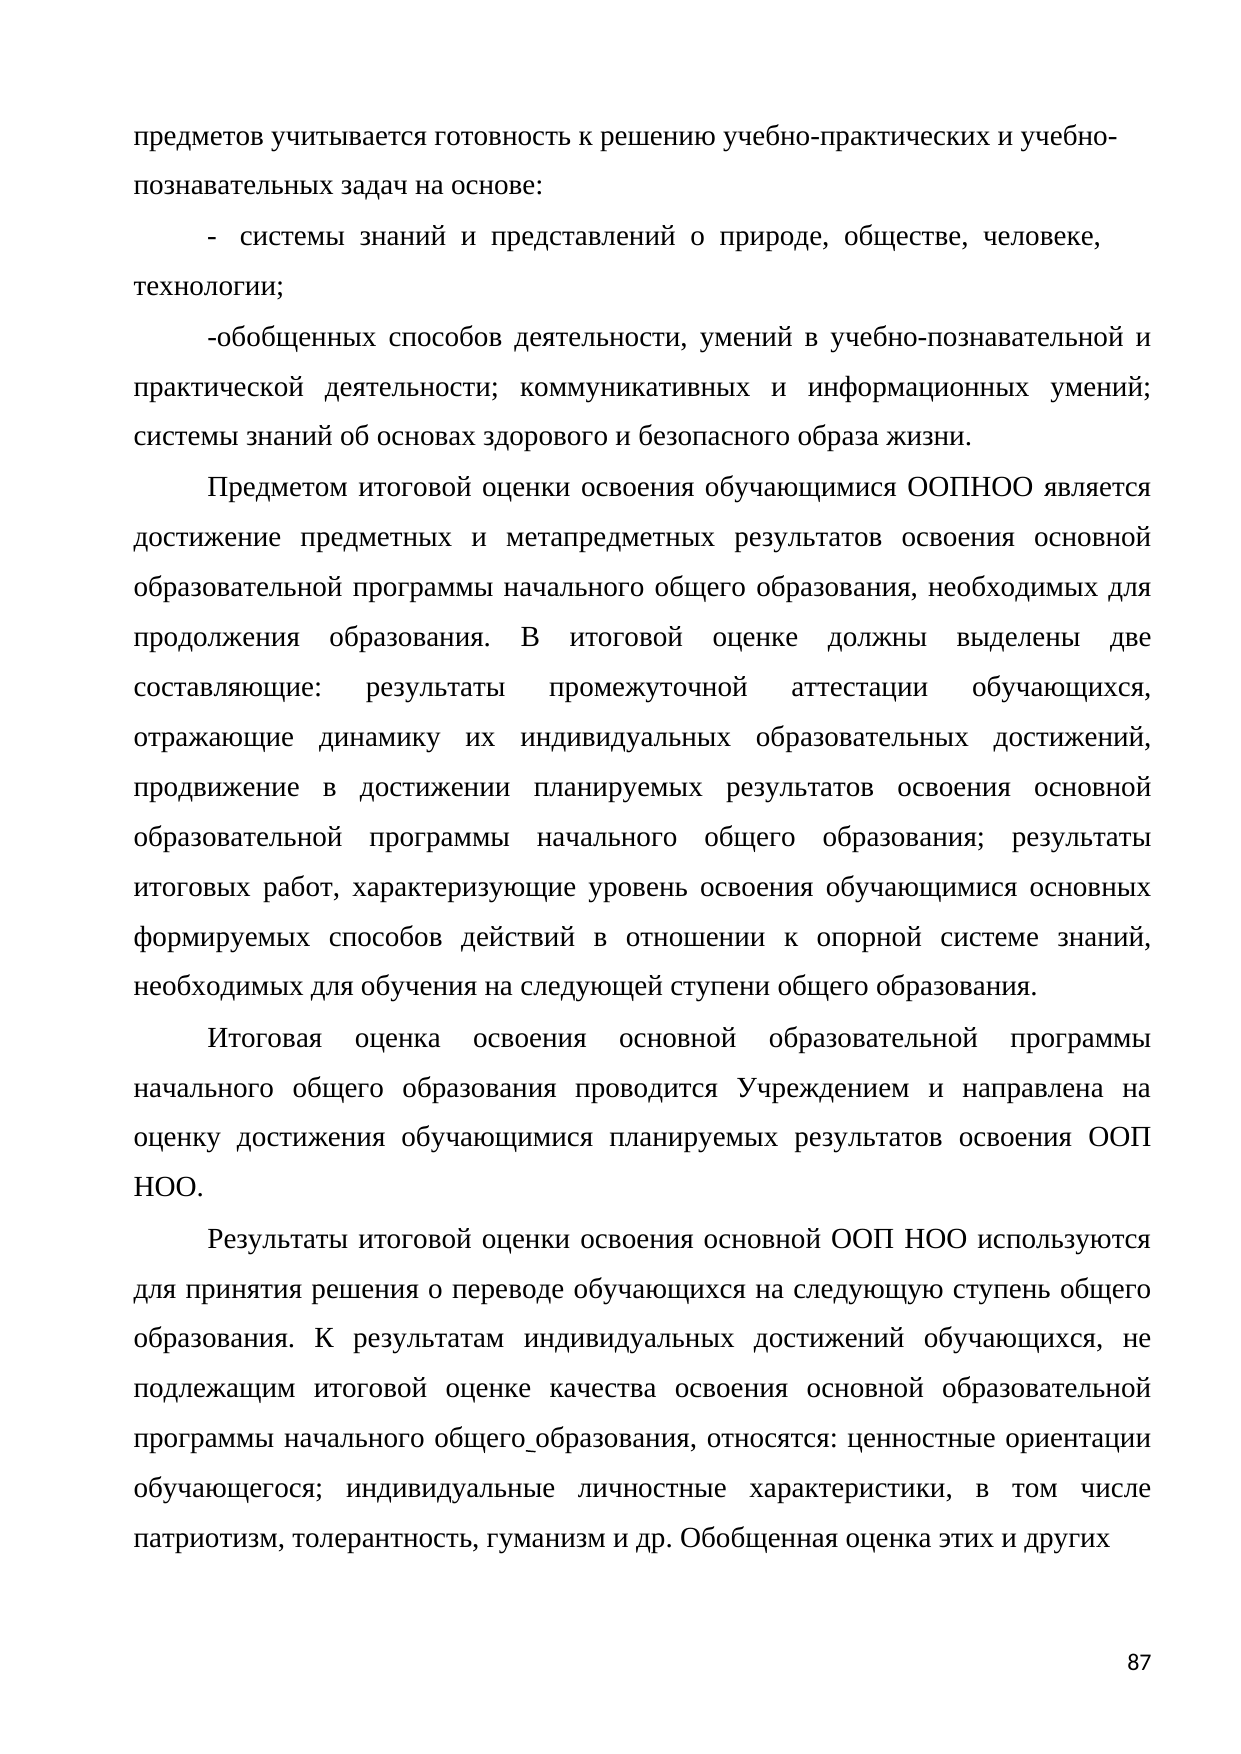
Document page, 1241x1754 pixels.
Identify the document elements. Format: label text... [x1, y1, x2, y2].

text предметов учитывается готовность к решению учебно-практических и учебно-познавательных задач на основе: [133, 118, 1152, 201]
text Итоговая оценка освоения основной образовательной программы начального общего образования проводится Учреждением и направлена на оценку достижения обучающимися планируемых результатов освоения ООП НОО. [133, 1020, 1152, 1202]
text технологии; [133, 268, 1152, 301]
text Результаты итоговой оценки освоения основной ООП НОО используются для принятия решения о переводе обучающихся на следующую ступень общего образования. К результатам индивидуальных достижений обучающихся, не подлежащим итоговой оценке качества освоения основной образовательной программы начального общего образования, относятся: ценностные ориентации обучающегося; индивидуальные личностные характеристики, в том числе патриотизм, толерантность, гуманизм и др. Обобщенная оценка этих и других [133, 1221, 1152, 1554]
text 87 [1127, 1647, 1152, 1676]
text -обобщенных способов деятельности, умений в учебно-познавательной и практической деятельности; коммуникативных и информационных умений; системы знаний об основах здорового и безопасного образа жизни. [133, 319, 1152, 452]
text Предметом итоговой оценки освоения обучающимися ООПНОО является достижение предметных и метапредметных результатов освоения основной образовательной программы начального общего образования, необходимых для продолжения образования. В итоговой оценке должны выделены две составляющие: результаты промежуточной аттестации обучающихся, отражающие динамику их индивидуальных образовательных достижений, продвижение в достижении планируемых результатов освоения основной образовательной программы начального общего образования; результаты итоговых работ, характеризующие уровень освоения обучающимися основных формируемых способов действий в отношении к опорной системе знаний, необходимых для обучения на следующей ступени общего образования. [133, 469, 1152, 1002]
list системы знаний и представлений о природе, обществе, человеке, [207, 218, 1152, 251]
